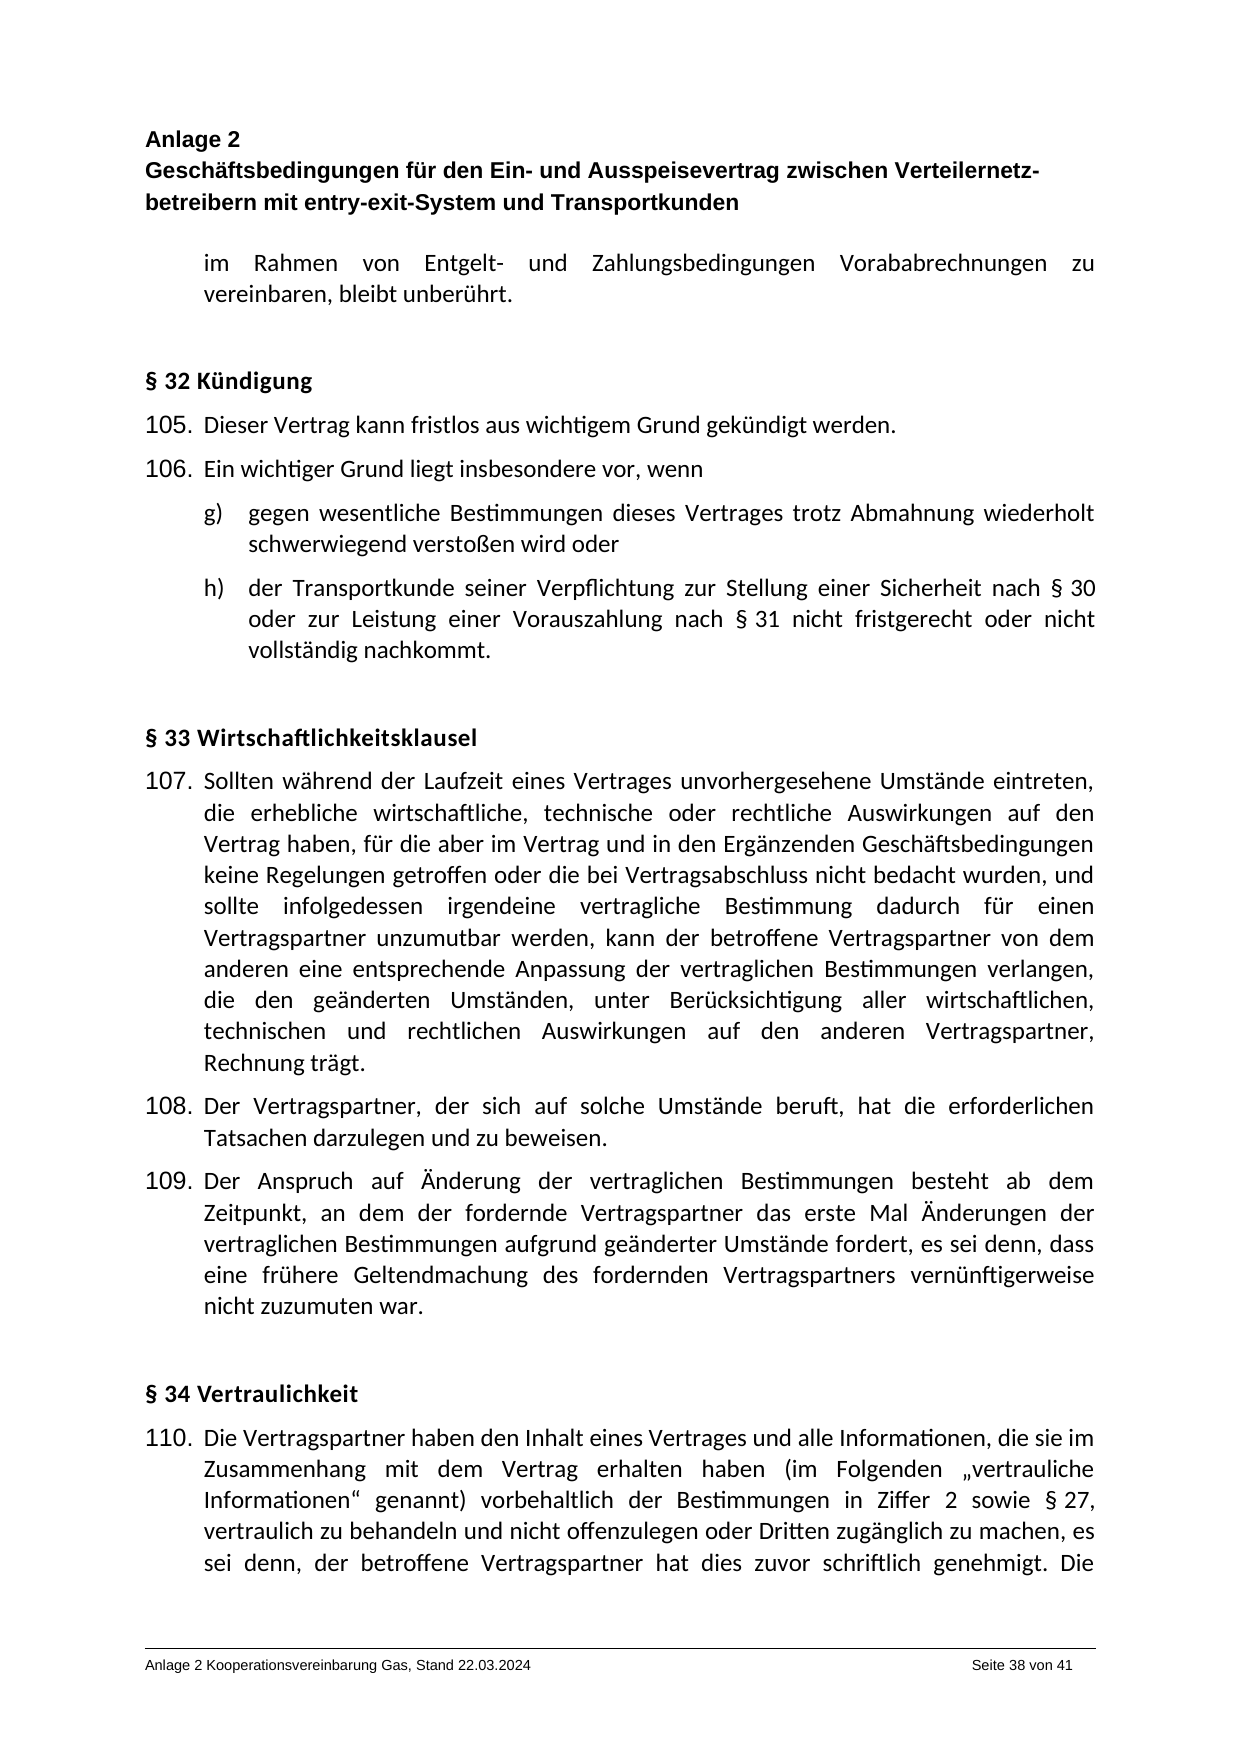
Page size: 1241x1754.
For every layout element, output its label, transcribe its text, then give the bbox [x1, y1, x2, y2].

list Der Anspruch auf Änderung der vertraglichen Bestimmungen besteht ab dem Zeitpunkt, an dem der fordernde Vertragspartner das erste Mal Änderungen der vertraglichen Bestimmungen aufgrund geänderter Umstände fordert, es sei denn, dass eine frühere Geltendmachung des fordernden Vertragspartners vernünftigerweise nicht zuzumuten war. [145, 1165, 1096, 1321]
subtitle § 32 Kündigung [145, 365, 1096, 396]
list Sollten während der Laufzeit eines Vertrages unvorhergesehene Umstände eintreten, die erhebliche wirtschaftliche, technische oder rechtliche Auswirkungen auf den Vertrag haben, für die aber im Vertrag und in den Ergänzenden Geschäftsbedingungen keine Regelungen getroffen oder die bei Vertragsabschluss nicht bedacht wurden, und sollte infolgedessen irgendeine vertragliche Bestimmung dadurch für einen Vertragspartner unzumutbar werden, kann der betroffene Vertragspartner von dem anderen eine entsprechende Anpassung der vertraglichen Bestimmungen verlangen, die den geänderten Umständen, unter Berücksichtigung aller wirtschaftlichen, technischen und rechtlichen Auswirkungen auf den anderen Vertragspartner, Rechnung trägt. [145, 765, 1096, 1077]
list Der Vertragspartner, der sich auf solche Umstände beruft, hat die erforderlichen Tatsachen darzulegen und zu beweisen. [145, 1090, 1096, 1152]
list der Transportkunde seiner Verpflichtung zur Stellung einer Sicherheit nach § 30 oder zur Leistung einer Vorauszahlung nach § 31 nicht fristgerecht oder nicht vollständig nachkommt. [204, 571, 1096, 665]
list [145, 1421, 1096, 1577]
subtitle § 33 Wirtschaftlichkeitsklausel [145, 721, 1096, 752]
list Ein wichtiger Grund liegt insbesondere vor, wenn [145, 452, 1096, 483]
subtitle § 34 Vertraulichkeit [145, 1377, 1096, 1408]
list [145, 246, 1096, 308]
list Dieser Vertrag kann fristlos aus wichtigem Grund gekündigt werden. [145, 408, 1096, 440]
list gegen wesentliche Bestimmungen dieses Vertrages trotz Abmahnung wiederholt schwerwiegend verstoßen wird oder [204, 496, 1096, 558]
